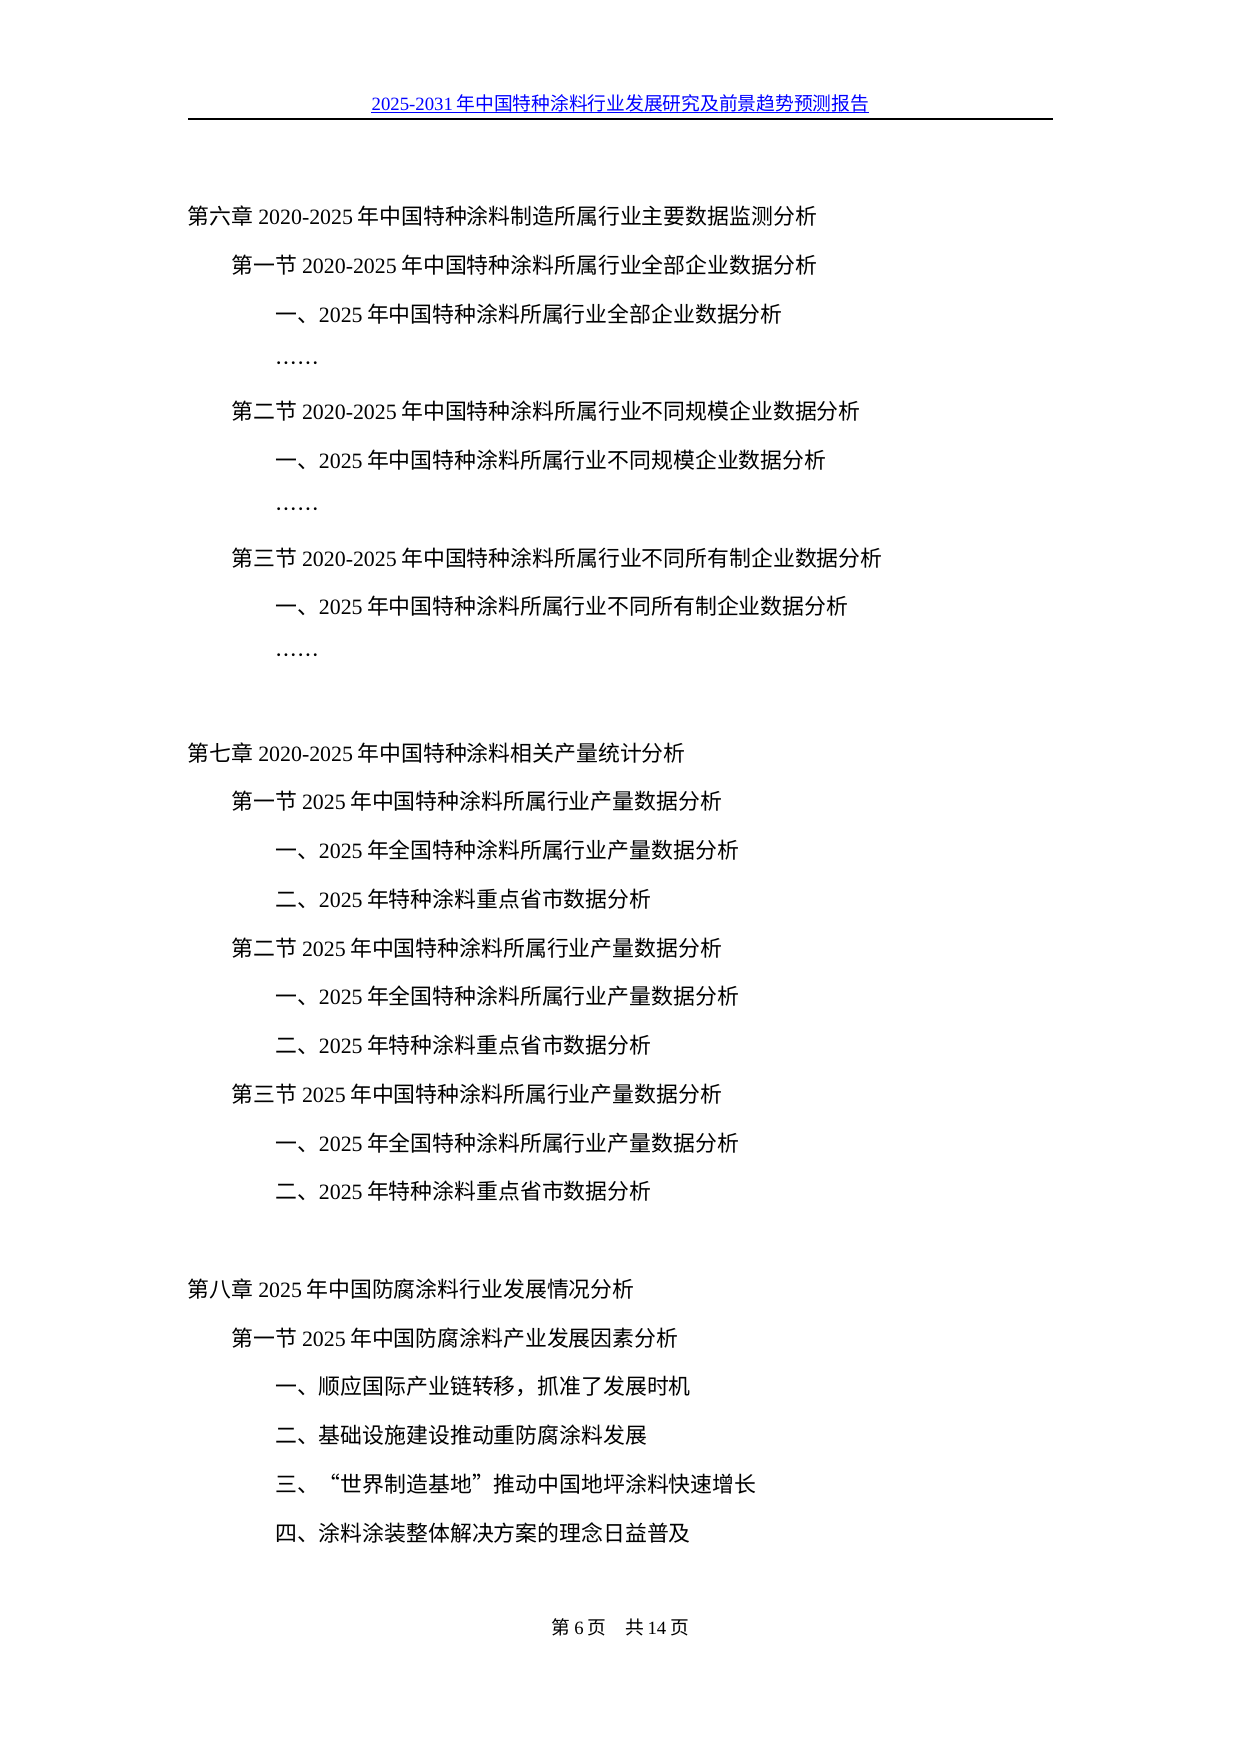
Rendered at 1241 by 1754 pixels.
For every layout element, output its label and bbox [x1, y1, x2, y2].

text [187, 150, 1053, 1548]
